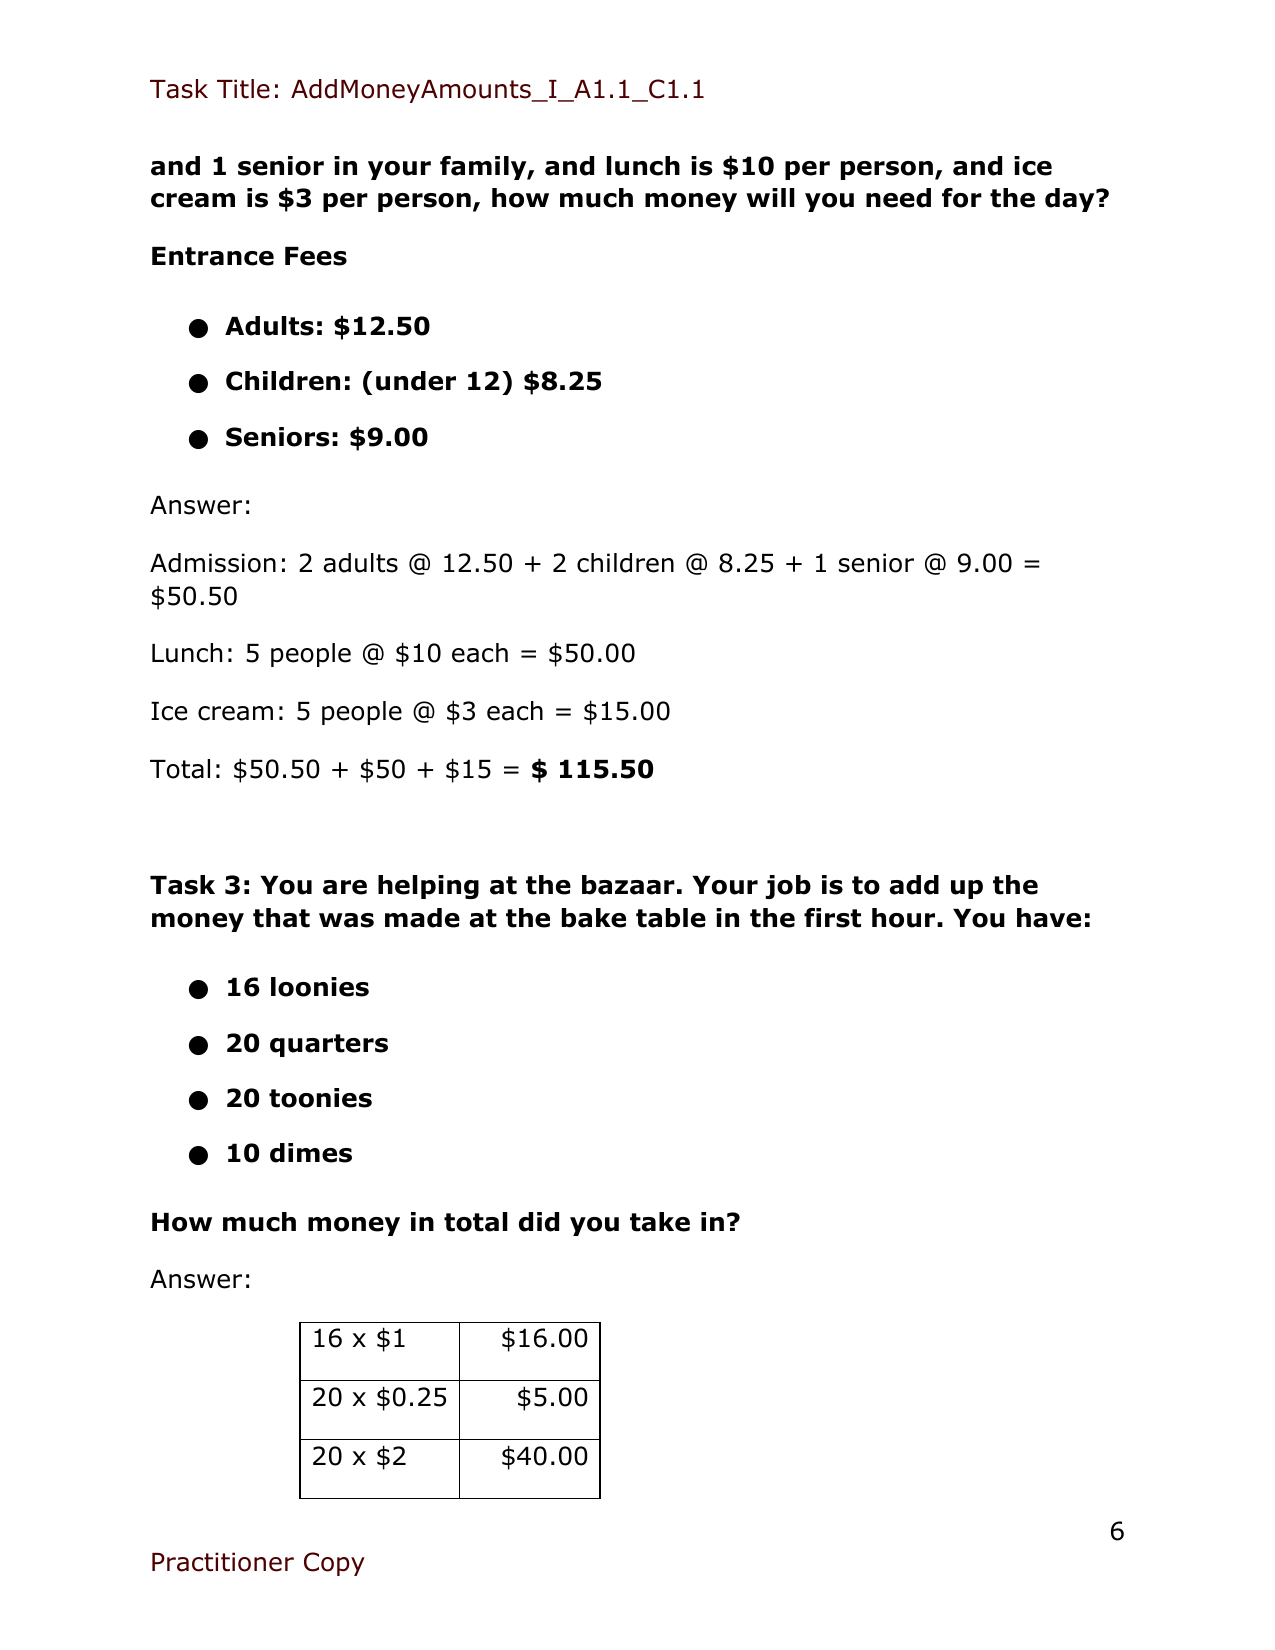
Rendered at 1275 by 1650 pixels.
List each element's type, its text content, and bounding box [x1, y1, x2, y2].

list 16 loonies [187, 960, 1125, 1011]
text Ice cream: 5 people @ $3 each = $15.00 [150, 696, 1125, 726]
text Total: $50.50 + $50 + $15 = $ 115.50 [150, 753, 1125, 784]
text Lunch: 5 people @ $10 each = $50.00 [150, 638, 1125, 668]
text Task 3: You are helping at the bazaar. Your job is to add up the money that was made at the bake table in the first hour. You have: [150, 869, 1125, 932]
list Adults: $12.50 [187, 298, 1125, 350]
list 10 dimes [187, 1126, 1125, 1177]
table_cell 20 x $2 [301, 1440, 459, 1498]
table_header 16 x $1 [301, 1323, 459, 1380]
text Entrance Fees [150, 241, 1125, 271]
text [150, 150, 1125, 213]
table_cell 20 x $0.25 [301, 1381, 459, 1439]
list 20 toonies [187, 1070, 1125, 1122]
table_header $16.00 [460, 1323, 599, 1380]
text How much money in total did you take in? [150, 1206, 1125, 1236]
text Answer: [150, 489, 1125, 520]
table_cell $40.00 [460, 1440, 599, 1498]
table_cell $5.00 [460, 1381, 599, 1439]
list Children: (under 12) $8.25 [187, 354, 1125, 405]
list Seniors: $9.00 [187, 409, 1125, 460]
text Admission: 2 adults @ 12.50 + 2 children @ 8.25 + 1 senior @ 9.00 = $50.50 [150, 547, 1125, 610]
list 20 quarters [187, 1015, 1125, 1066]
text Answer: [150, 1264, 1125, 1294]
